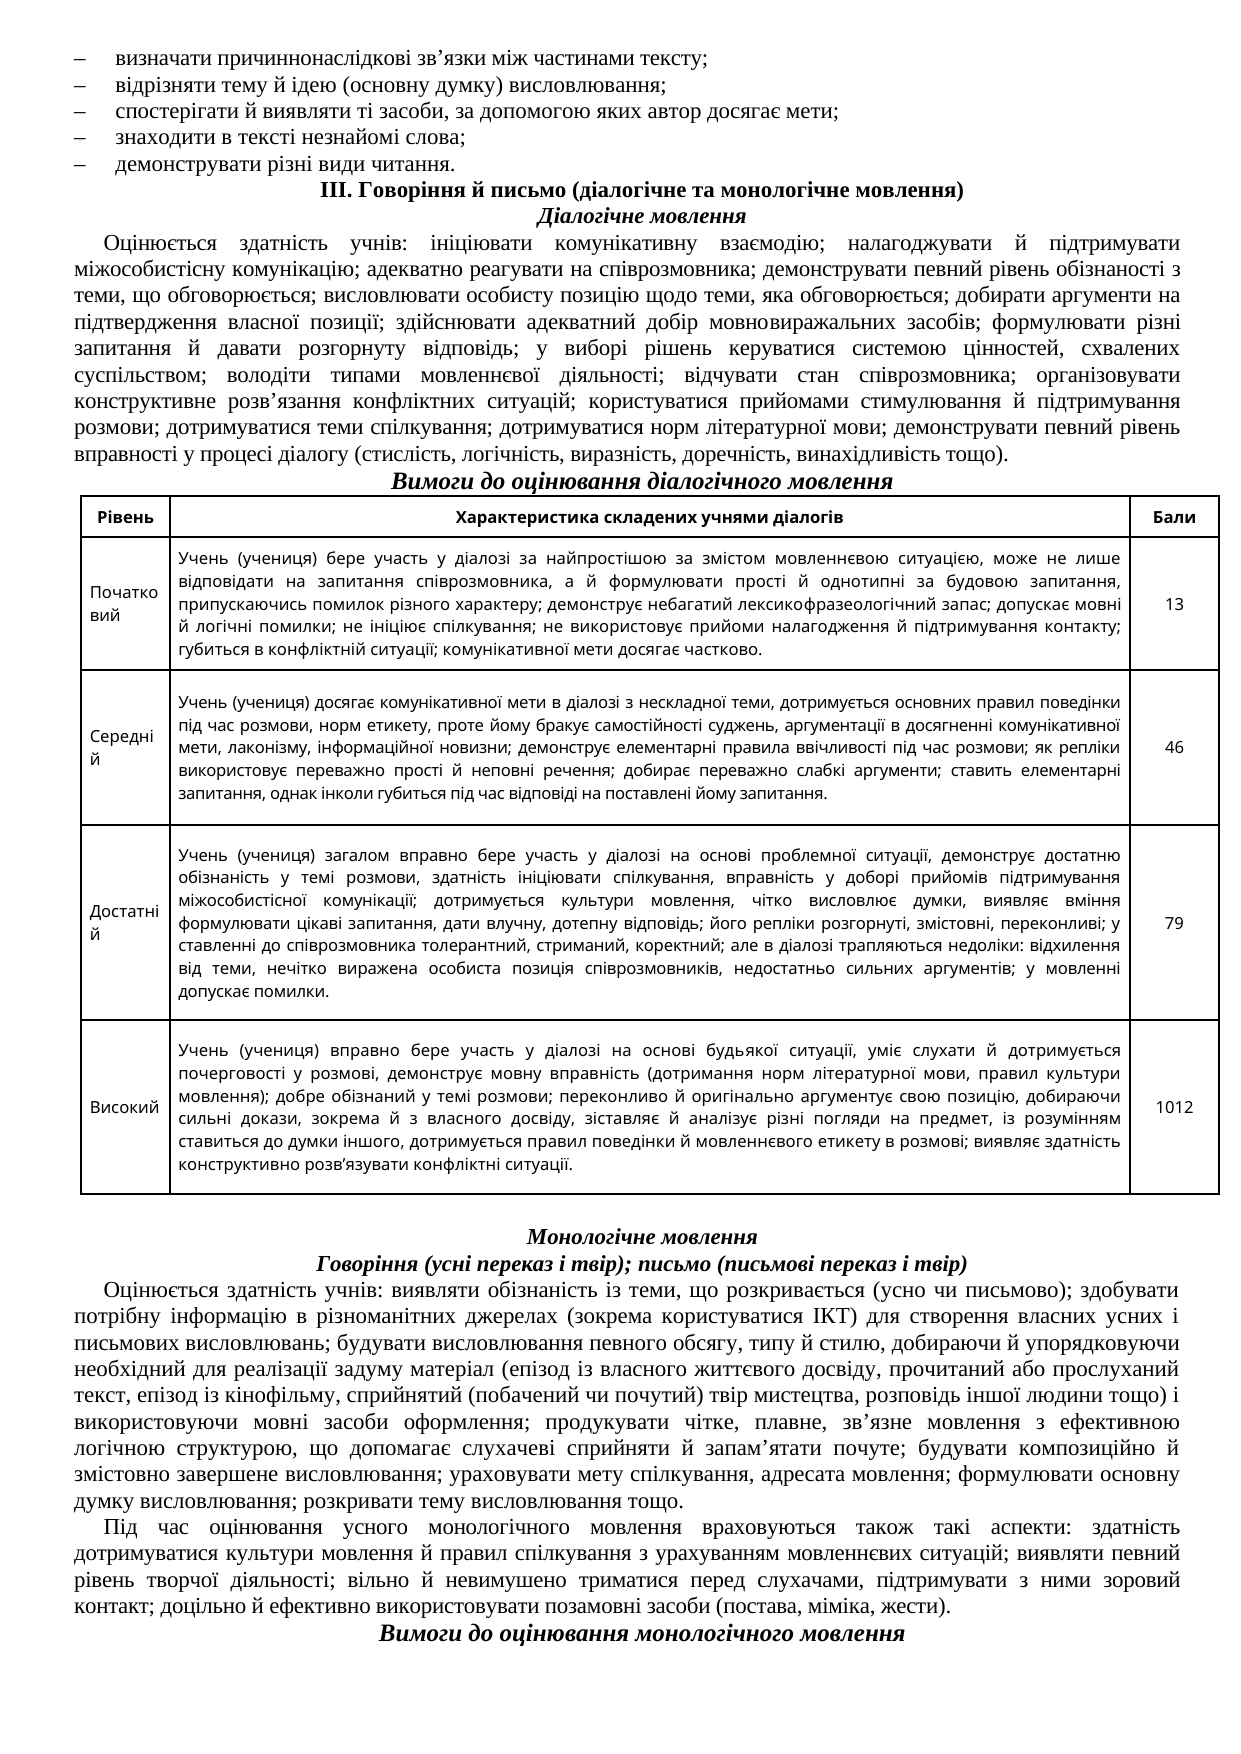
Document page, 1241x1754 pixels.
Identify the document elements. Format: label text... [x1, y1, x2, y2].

table_cell Учень (учениця) загалом вправно бере участь у діалозі на основі проблемної ситуації, демонструє достатню обізнаність у темі розмови, здатність ініціювати спілкування, вправність у доборі прийомів підтримування міжособистісної комунікації; дотримується культури мовлення, чітко висловлює думки, виявляє вміння формулювати цікаві запитання, дати влучну, дотепну відповідь; його репліки розгорнуті, змістовні, переконливі; у ставленні до співрозмовника толерантний, стриманий, коректний; але в діалозі трапляються недоліки: відхилення від теми, нечітко виражена особиста позиція співрозмовників, недостатньо сильних аргументів; у мовленні допускає помилки. [171, 826, 1129, 1019]
text Діалогічне мовлення [74, 202, 1181, 229]
table_cell Початковий [82, 538, 169, 668]
text – демонструвати різні види читання. [74, 150, 1181, 176]
text – знаходити в тексті незнайомі слова; [74, 123, 1181, 150]
text Вимоги до оцінювання монологічного мовлення [74, 1618, 1181, 1647]
text – спостерігати й виявляти ті засоби, за допомогою яких автор досягає мети; [74, 97, 1181, 123]
table_cell Учень (учениця) досягає комунікативної мети в діалозі з нескладної теми, дотримується основних правил поведінки під час розмови, норм етикету, проте йому бракує самостійності суджень, аргументації в досягненні комунікативної мети, лаконізму, інформаційної новизни; демонструє елементарні правила ввічливості під час розмови; як репліки використовує переважно прості й неповні речення; добирає переважно слабкі аргументи; ставить елементарні запитання, однак інколи губиться під час відповіді на поставлені йому запитання. [171, 671, 1129, 824]
text Вимоги до оцінювання діалогічного мовлення [74, 466, 1181, 495]
table_header Характеристика складених учнями діалогів [171, 497, 1129, 536]
table_cell Середній [82, 671, 169, 824]
table_cell Учень (учениця) бере участь у діалозі за найпростішою за змістом мовленнєвою ситуацією, може не лише відповідати на запитання співрозмовника, а й формулювати прості й однотипні за будовою запитання, припускаючись помилок різного характеру; демонструє небагатий лексико­фразеологічний запас; допускає мовні й логічні помилки; не ініціює спілкування; не використовує прийоми налагодження й підтримування контакту; губиться в конфліктній ситуації; комунікативної мети досягає частково. [171, 538, 1129, 668]
text Оцінюється здатність учнів: ініціювати комунікативну взаємодію; налагоджувати й підтримувати міжособистісну комунікацію; адекватно реагувати на співрозмовника; демонструвати певний рівень обізнаності з теми, що обговорюється; висловлювати особисту позицію щодо теми, яка обговорюється; добирати аргументи на підтвердження власної позиції; здійснювати адекватний добір мовно­виражальних засобів; формулювати різні запитання й давати розгорнуту відповідь; у виборі рішень керуватися системою цінностей, схвалених суспільством; володіти типами мовленнєвої діяльності; відчувати стан співрозмовника; організовувати конструктивне розв’язання конфліктних ситуацій; користуватися прийомами стимулювання й підтримування розмови; дотримуватися теми спілкування; дотримуватися норм літературної мови; демонструвати певний рівень вправності у процесі діалогу (стислість, логічність, виразність, доречність, винахідливість тощо). [74, 229, 1181, 466]
table_cell Достатній [82, 826, 169, 1019]
text Говоріння (усні переказ і твір); письмо (письмові переказ і твір) [74, 1249, 1181, 1276]
table_cell 10­12 [1131, 1021, 1218, 1193]
table_cell 1­3 [1131, 538, 1218, 668]
text – визначати причинно­наслідкові зв’язки між частинами тексту; [74, 44, 1181, 71]
table_cell 4­6 [1131, 671, 1218, 824]
table_header Бали [1131, 497, 1218, 536]
text Монологічне мовлення [74, 1223, 1181, 1249]
text ІII. Говоріння й письмо (діалогічне та монологічне мовлення) [74, 176, 1181, 202]
text Оцінюється здатність учнів: виявляти обізнаність із теми, що розкривається (усно чи письмово); здобувати потрібну інформацію в різноманітних джерелах (зокрема користуватися ІКТ) для створення власних усних і письмових висловлювань; будувати висловлювання певного обсягу, типу й стилю, добираючи й упорядковуючи необхідний для реалізації задуму матеріал (епізод із власного життєвого досвіду, прочитаний або прослуханий текст, епізод із кінофільму, сприйнятий (побачений чи почутий) твір мистецтва, розповідь іншої людини тощо) і використовуючи мовні засоби оформлення; продукувати чітке, плавне, зв’язне мовлення з ефективною логічною структурою, що допомагає слухачеві сприйняти й запам’ятати почуте; будувати композиційно й змістовно завершене висловлювання; ураховувати мету спілкування, адресата мовлення; формулювати основну думку висловлювання; розкривати тему висловлювання тощо. [74, 1276, 1181, 1513]
text Під час оцінювання усного монологічного мовлення враховуються також такі аспекти: здатність дотримуватися культури мовлення й правил спілкування з урахуванням мовленнєвих ситуацій; виявляти певний рівень творчої діяльності; вільно й невимушено триматися перед слухачами, підтримувати з ними зоровий контакт; доцільно й ефективно використовувати позамовні засоби (постава, міміка, жести). [74, 1513, 1181, 1618]
text – відрізняти тему й ідею (основну думку) висловлювання; [74, 71, 1181, 97]
table_cell Високий [82, 1021, 169, 1193]
table_header Рівень [82, 497, 169, 536]
table_cell Учень (учениця) вправно бере участь у діалозі на основі будь­якої ситуації, уміє слухати й дотримується почерговості у розмові, демонструє мовну вправність (дотримання норм літературної мови, правил культури мовлення); добре обізнаний у темі розмови; переконливо й оригінально аргументує свою позицію, добираючи сильні докази, зокрема й з власного досвіду, зіставляє й аналізує різні погляди на предмет, із розумінням ставиться до думки іншого, дотримується правил поведінки й мовленнєвого етикету в розмові; виявляє здатність конструктивно розв’язувати конфліктні ситуації. [171, 1021, 1129, 1193]
table_cell 7­9 [1131, 826, 1218, 1019]
